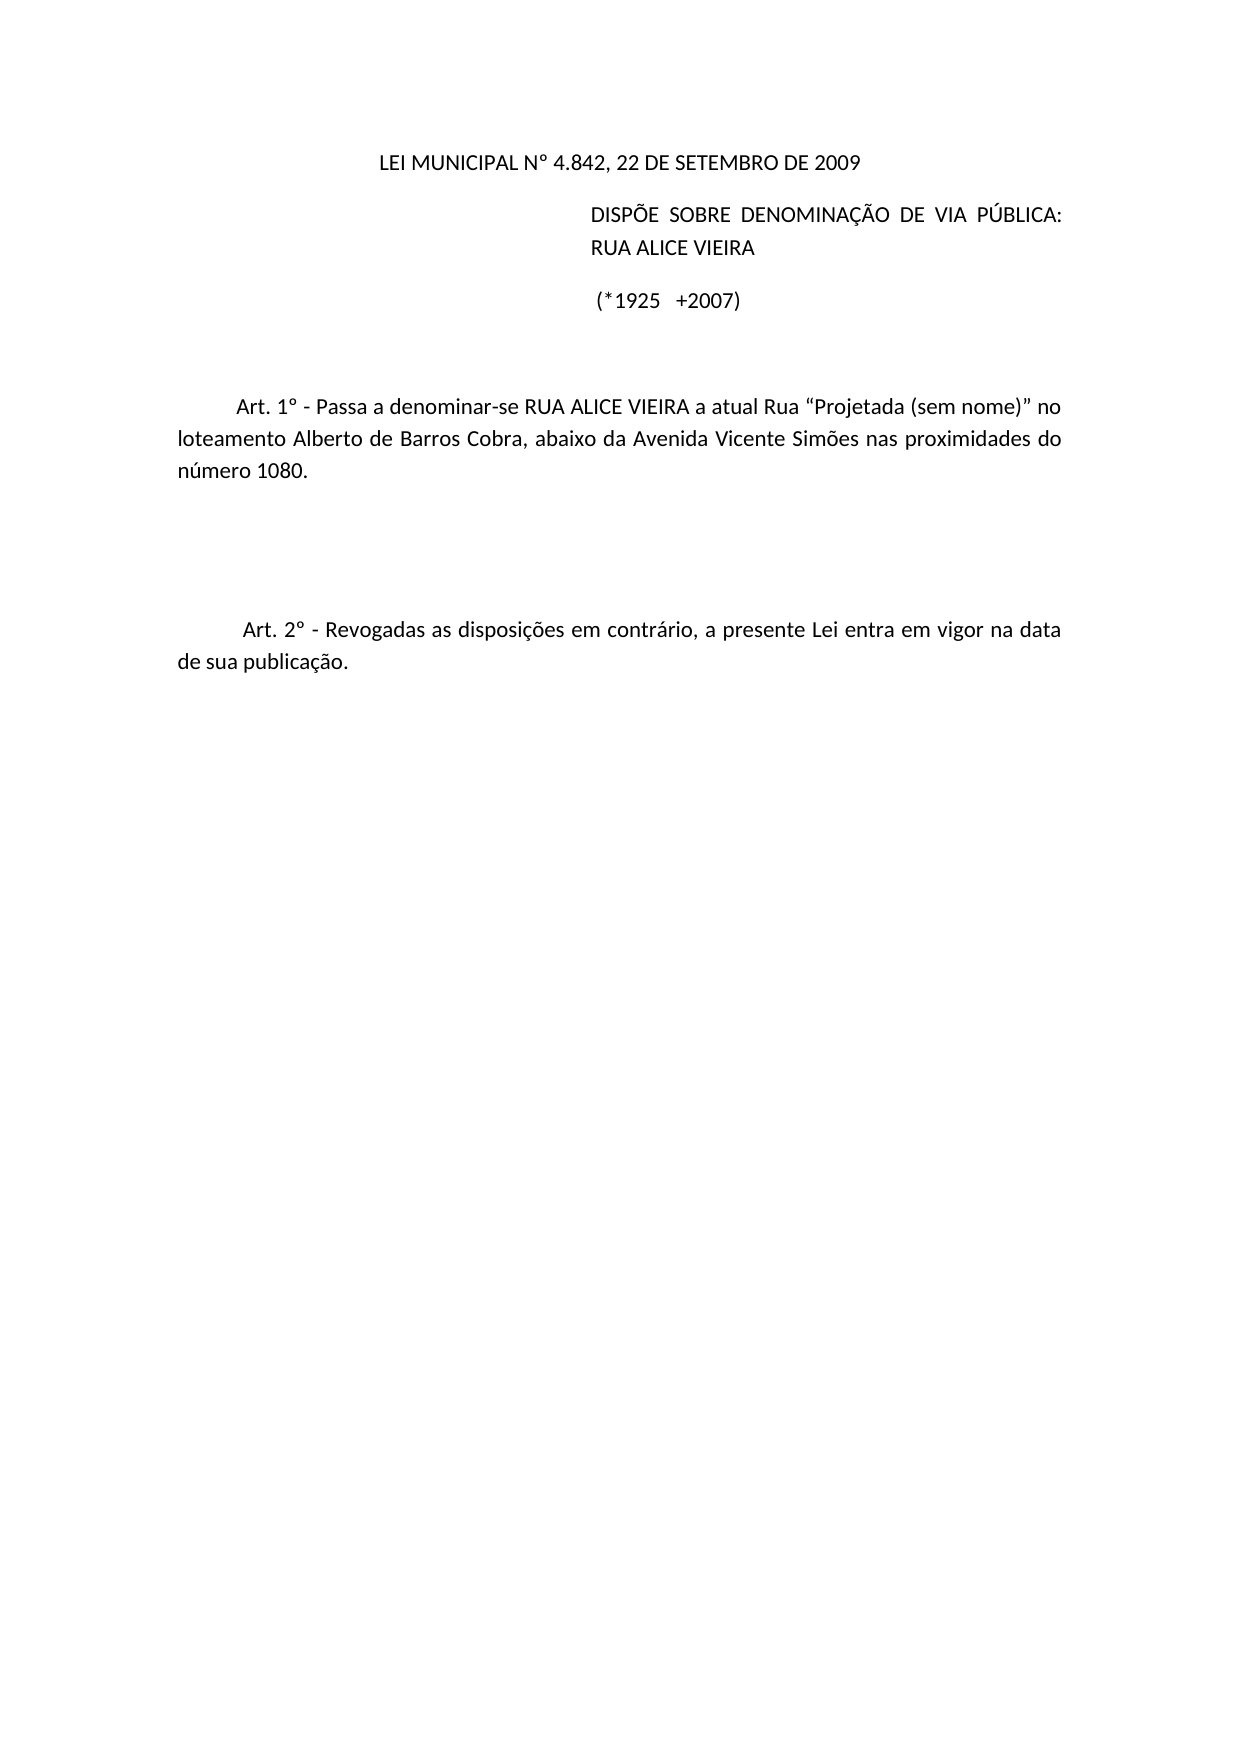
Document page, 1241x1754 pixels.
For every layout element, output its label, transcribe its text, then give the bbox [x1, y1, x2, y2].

text (*1925 +2007) [591, 286, 1063, 314]
text Art. 1º - Passa a denominar-se RUA ALICE VIEIRA a atual Rua “Projetada (sem nome)” no loteamento Alberto de Barros Cobra, abaixo da Avenida Vicente Simões nas proximidades do número 1080. [177, 392, 1063, 484]
text Art. 2º - Revogadas as disposições em contrário, a presente Lei entra em vigor na data de sua publicação. [177, 615, 1063, 676]
text LEI MUNICIPAL Nº 4.842, 22 DE SETEMBRO DE 2009 [177, 148, 1063, 176]
text DISPÕE SOBRE DENOMINAÇÃO DE VIA PÚBLICA: RUA ALICE VIEIRA [591, 201, 1063, 261]
